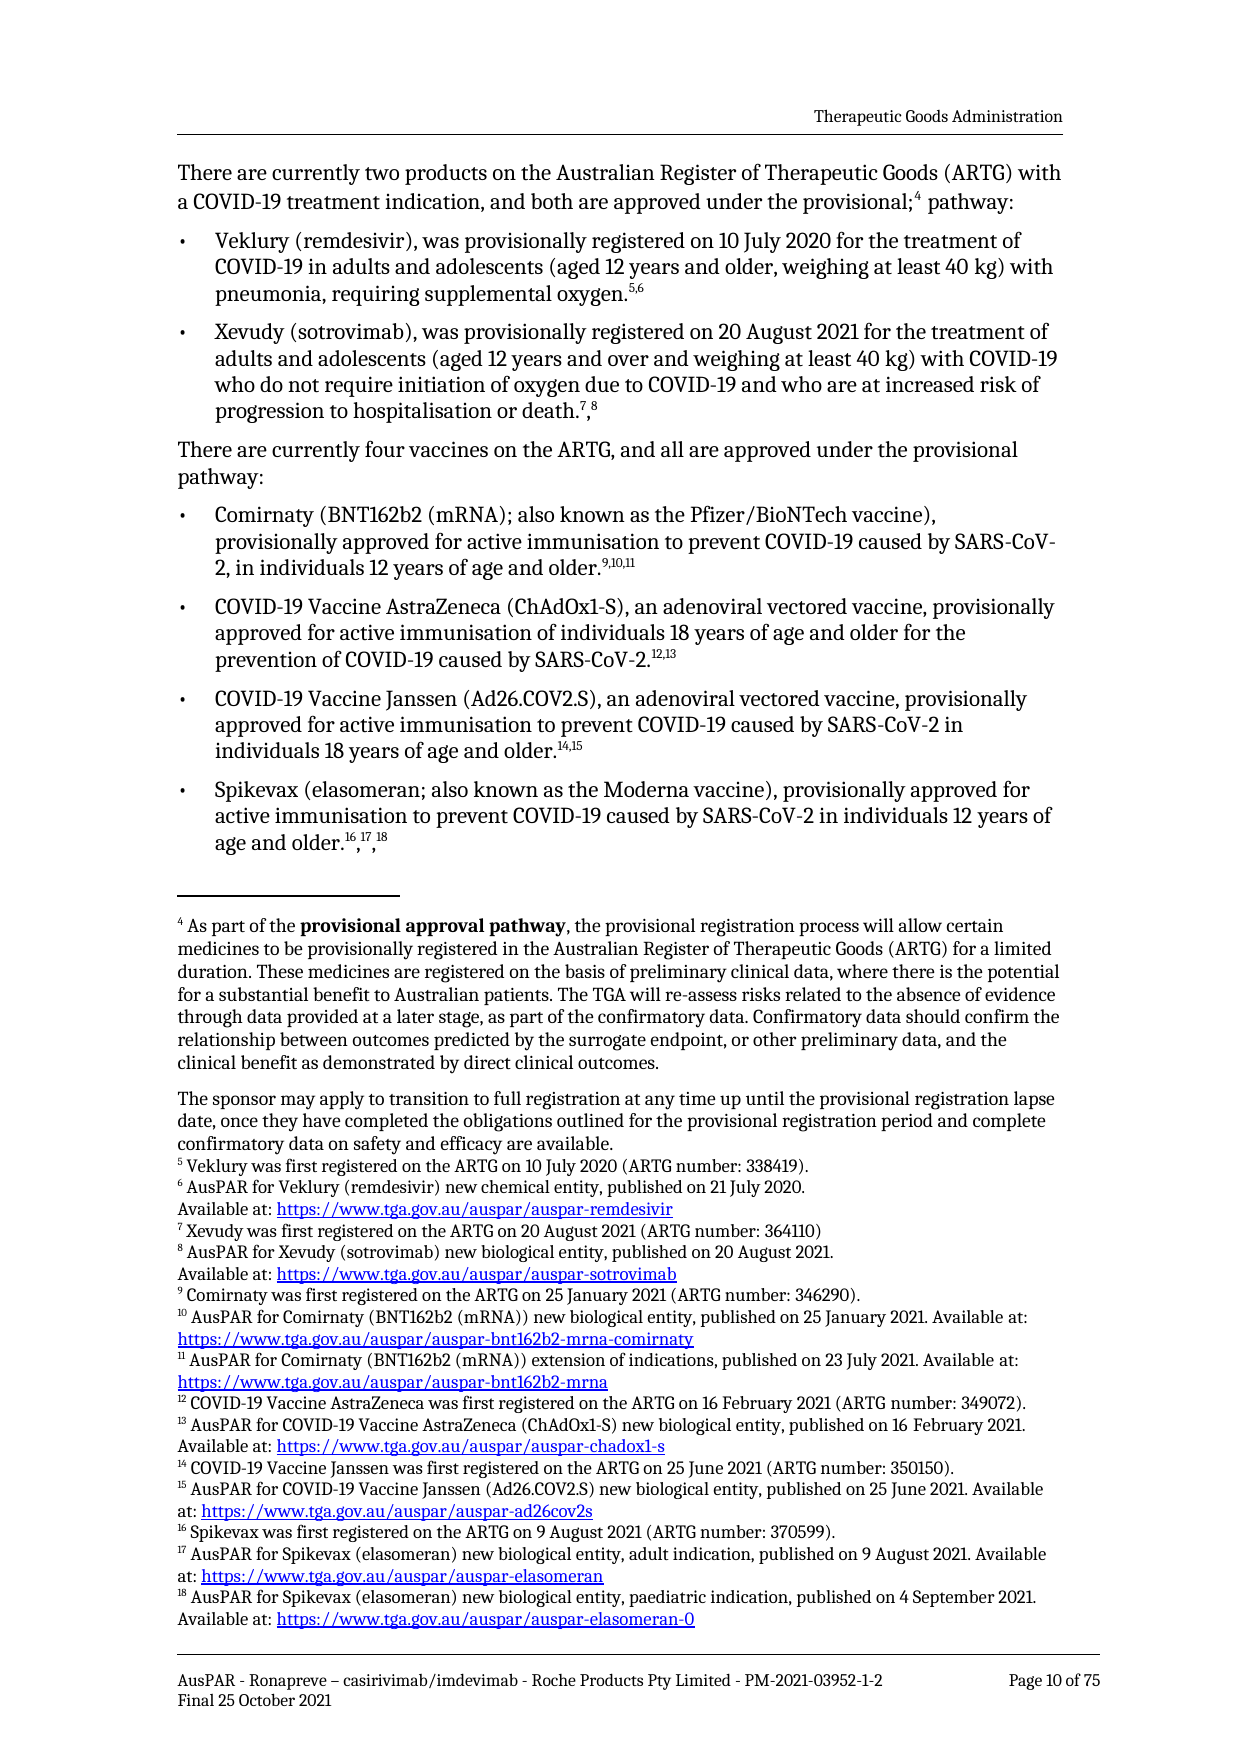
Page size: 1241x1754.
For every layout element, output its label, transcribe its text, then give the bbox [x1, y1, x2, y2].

list Veklury (remdesivir), was provisionally registered on 10 July 2020 for the treatment of COVID-19 in adults and adolescents (aged 12 years and older, weighing at least 40 kg) with pneumonia, requiring supplemental oxygen., [177, 228, 1063, 307]
list COVID-19 Vaccine Janssen (Ad26.COV2.S), an adenoviral vectored vaccine, provisionally approved for active immunisation to prevent COVID-19 caused by SARS-CoV-2 in individuals 18 years of age and older., [177, 685, 1063, 764]
list Comirnaty (BNT162b2 (mRNA); also known as the Pfizer/BioNTech vaccine), provisionally approved for active immunisation to prevent COVID-19 caused by SARS-CoV-2, in individuals 12 years of age and older.,, [177, 502, 1063, 581]
list Xevudy (sotrovimab), was provisionally registered on 20 August 2021 for the treatment of adults and adolescents (aged 12 years and over and weighing at least 40 kg) with COVID-19 who do not require initiation of oxygen due to COVID-19 and who are at increased risk of progression to hospitalisation or death., [177, 319, 1063, 424]
text There are currently four vaccines on the ARTG, and all are approved under the provisional pathway: [177, 437, 1063, 490]
list Spikevax (elasomeran; also known as the Moderna vaccine), provisionally approved for active immunisation to prevent COVID-19 caused by SARS-CoV-2 in individuals 12 years of age and older.,, [177, 777, 1063, 856]
text There are currently two products on the Australian Register of Therapeutic Goods (ARTG) with a COVID-19 treatment indication, and both are approved under the provisional; pathway: [177, 160, 1063, 215]
list COVID-19 Vaccine AstraZeneca (ChAdOx1-S), an adenoviral vectored vaccine, provisionally approved for active immunisation of individuals 18 years of age and older for the prevention of COVID-19 caused by SARS-CoV-2., [177, 594, 1063, 673]
